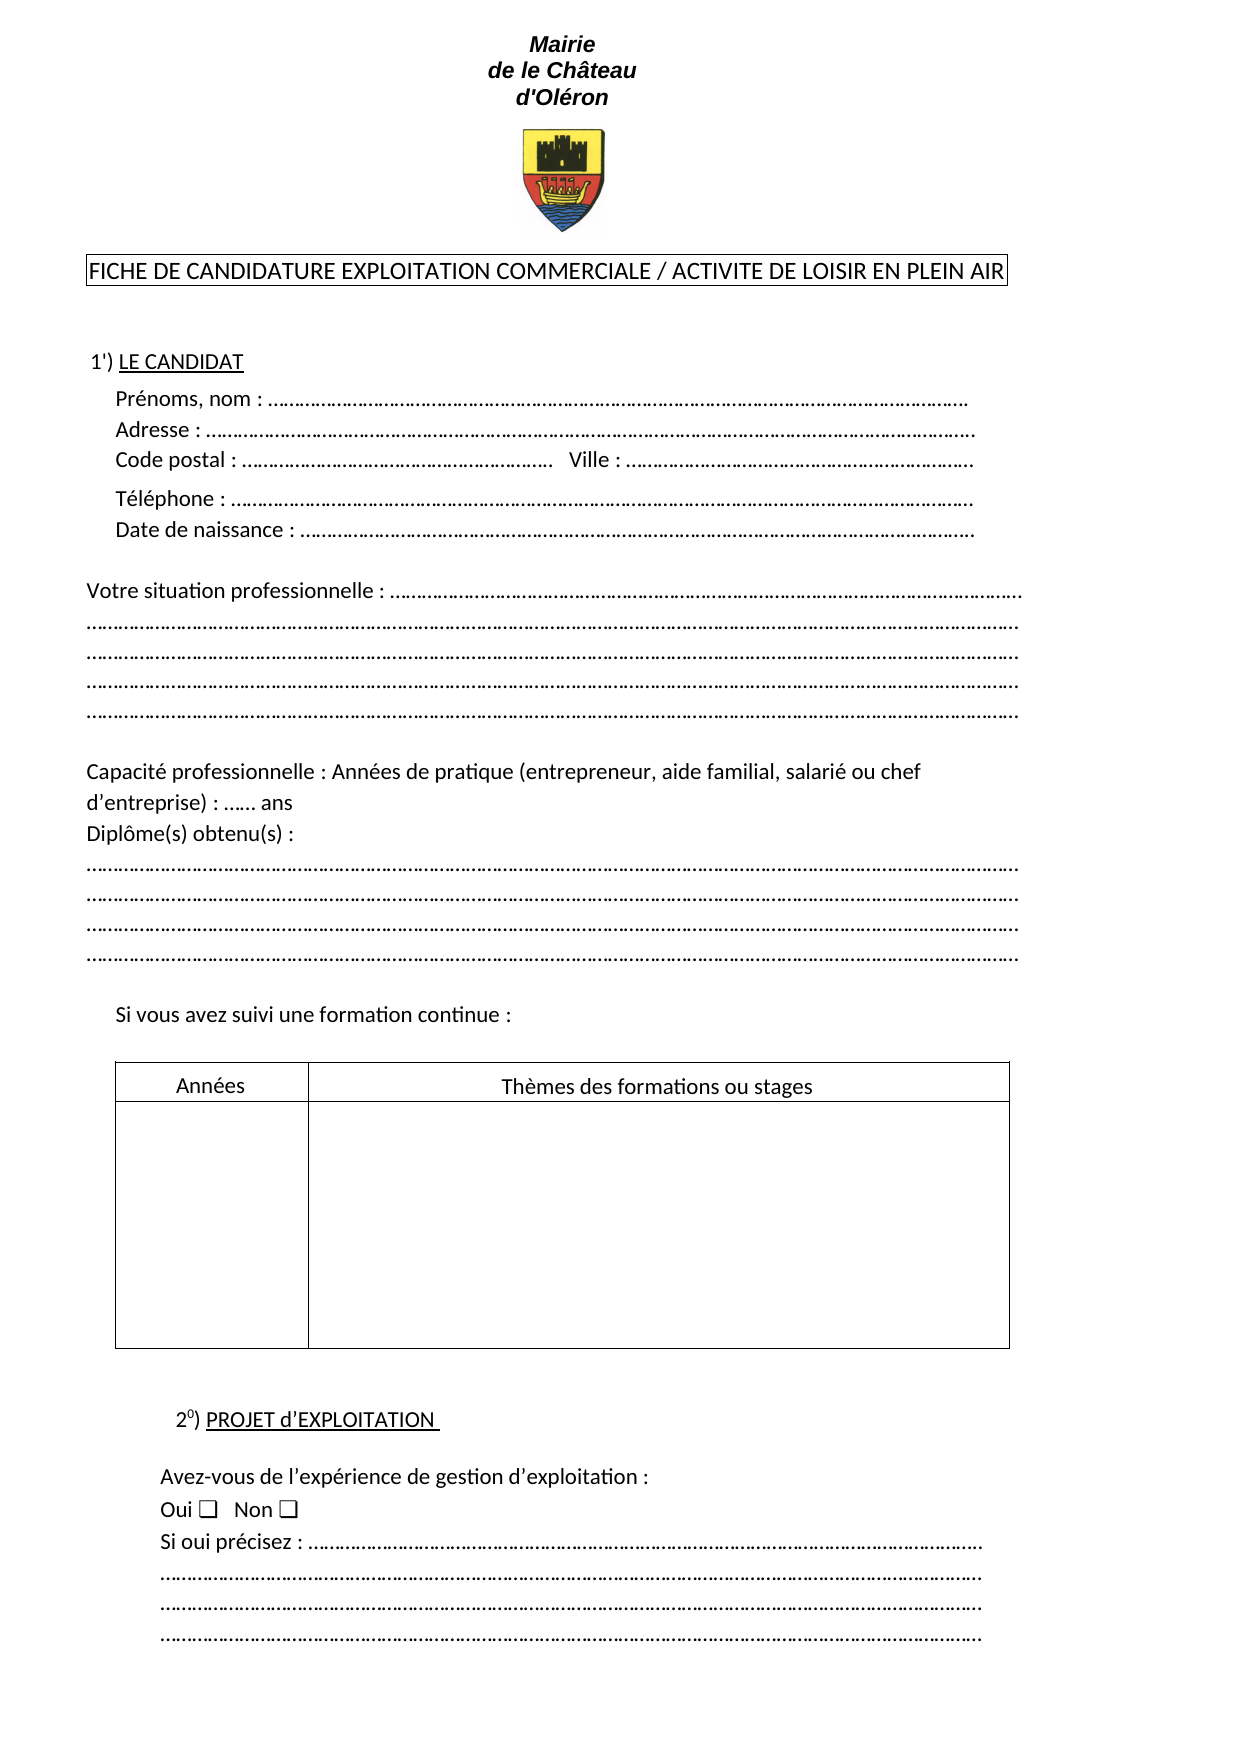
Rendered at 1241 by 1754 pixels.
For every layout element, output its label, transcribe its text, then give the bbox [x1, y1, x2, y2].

text Votre situation professionnelle : ………………………………………………………………………………………………………… [86, 576, 1033, 604]
text 1') LE CANDIDAT [90, 347, 1033, 375]
text …………………………………………………………………………………………………………………………………………………………………………………………………………………………………………………………………………………………………………………………………………………………………………………………………………………………………………………………………………………………………………………………………………………………………………………………………………………………………………………… [86, 607, 1033, 724]
text Téléphone : …………………………………………………………………………………………………………………………… [115, 484, 985, 512]
text ………………………………………………………………………………………………………………………………………… [116, 1558, 985, 1586]
text Si vous avez suivi une formation continue : [115, 1000, 1033, 1028]
table_cell [309, 1102, 1009, 1348]
text Adresse : ……………………………………………………………………………………………………………………………….. [115, 415, 993, 443]
text Si oui précisez : ……………………………………………………………………………………………………………….. [116, 1527, 985, 1555]
picture [519, 126, 607, 234]
text ………………………………………………………………………………………………………………………………………… [116, 1588, 985, 1617]
text Diplôme(s) obtenu(s) : [86, 819, 985, 847]
text Code postal : ………………………………………………….. Ville : ………………………………………………………… [115, 445, 1033, 473]
table_header Thèmes des formations ou stages [309, 1063, 1009, 1101]
text Oui ❏ Non ❏ [116, 1493, 985, 1524]
text Prénoms, nom : ……………………………………………………………………………………………………………………. [115, 384, 985, 412]
text ………………………………………………………………………………………………………………………………………… [116, 1619, 985, 1647]
table_cell [116, 1102, 308, 1348]
text 20) PROJET d’EXPLOITATION [175, 1405, 1033, 1433]
text Avez-vous de l’expérience de gestion d’exploitation : [116, 1462, 985, 1490]
text …………………………………………………………………………………………………………………………………………………………………………………………………………………………………………………………………………………………………………………………………………………………………………………………………………………………………………………………………………………………………………………………………………………………………………………………………………………………………………………… [86, 849, 1033, 967]
text Date de naissance : ……………………………………………………………………………………………………………….. [115, 515, 985, 543]
text FICHE DE CANDIDATURE EXPLOITATION COMMERCIALE / ACTIVITE DE LOISIR EN PLEIN AIR [87, 255, 1007, 285]
text Capacité professionnelle : Années de pratique (entrepreneur, aide familial, salarié ou chef d’entreprise) : …… ans [86, 757, 985, 816]
table_header Années [116, 1063, 308, 1101]
